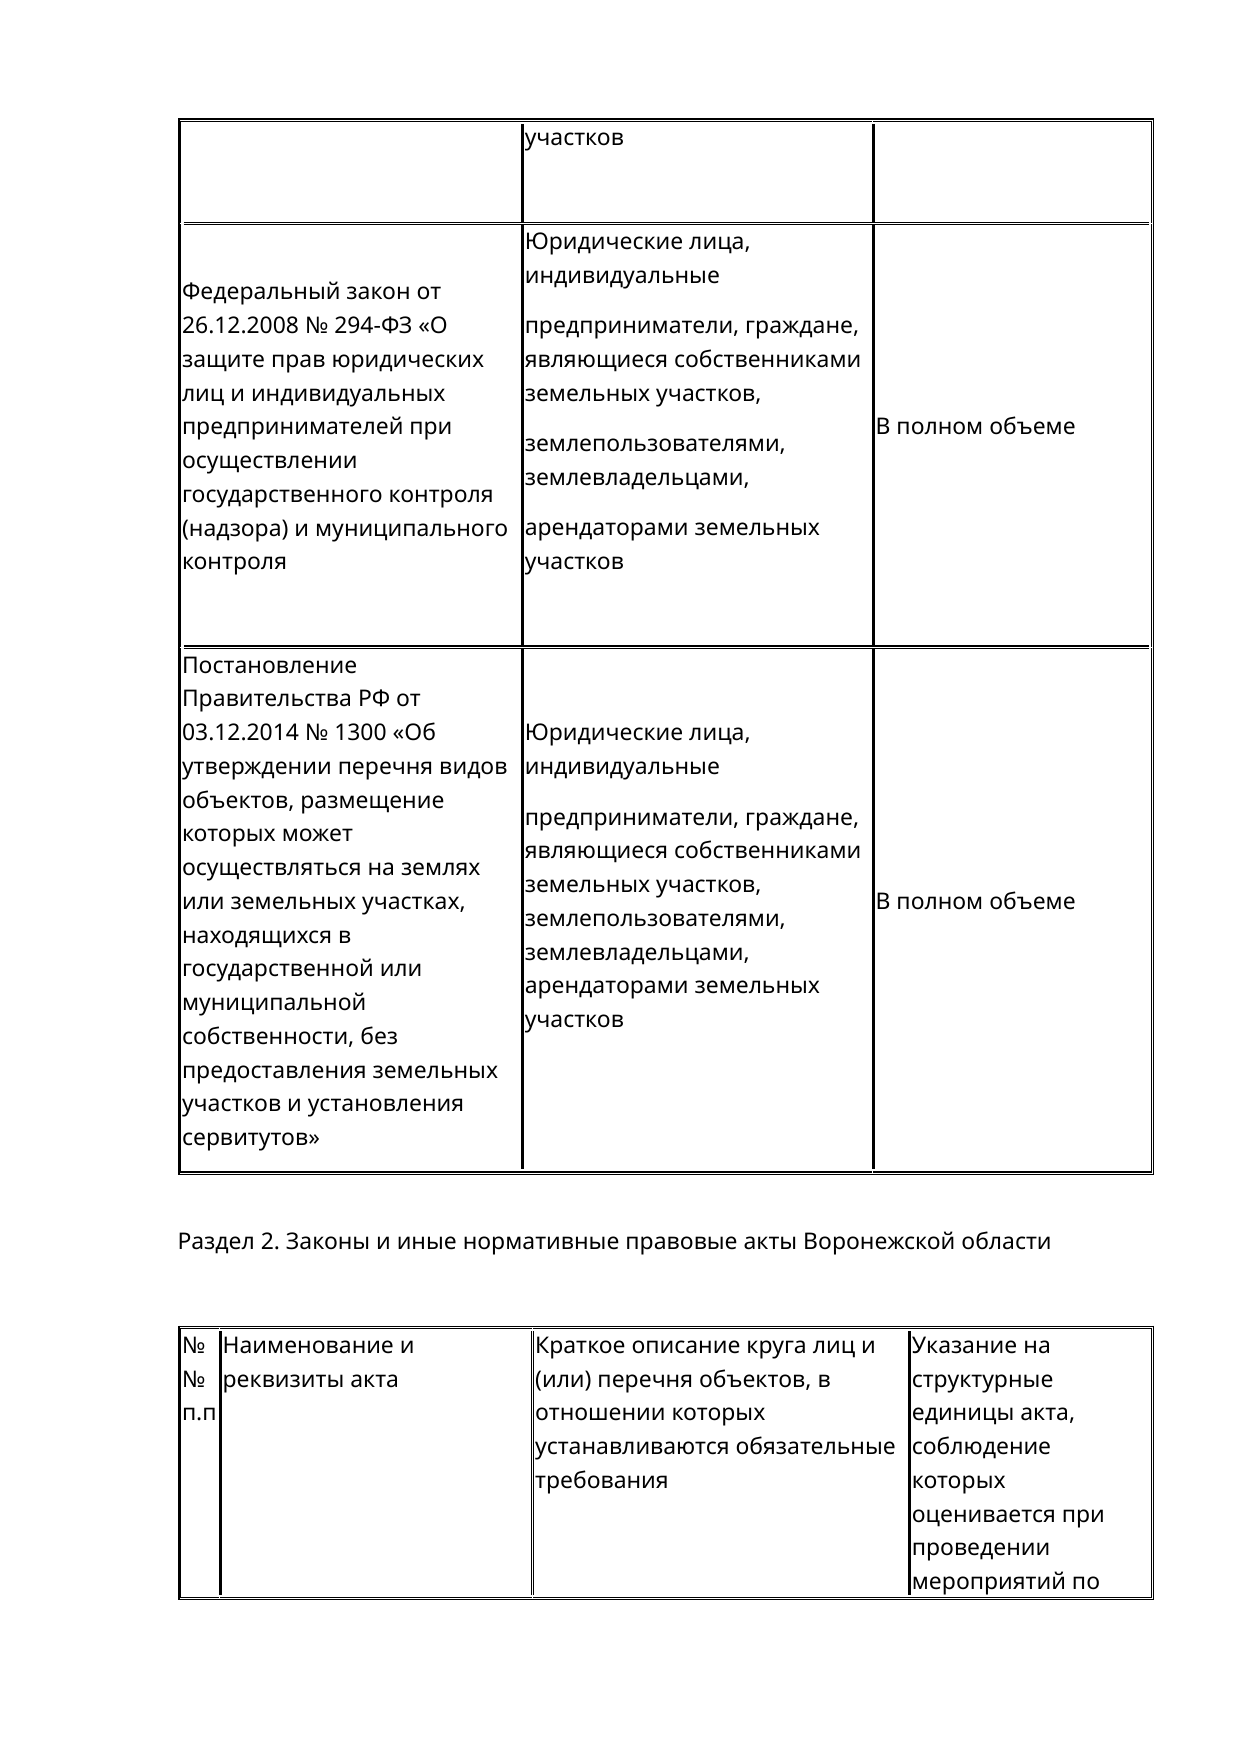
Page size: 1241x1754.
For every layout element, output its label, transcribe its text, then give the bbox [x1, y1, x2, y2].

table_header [909, 1329, 1151, 1596]
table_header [220, 1329, 533, 1596]
table_cell Федеральный закон от 26.12.2008 № 294-ФЗ «О защите прав юридических лиц и индивидуальных предпринимателей при осуществлении государственного контроля (надзора) и муниципального контроля [180, 222, 522, 645]
text Раздел 2. Законы и иные нормативные правовые акты Воронежской области [177, 1225, 1152, 1256]
table_cell В полном объеме [873, 222, 1152, 645]
table_cell В полном объеме [873, 645, 1151, 1171]
table_cell пункт 3 статьи 28 [873, 122, 1151, 222]
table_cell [181, 122, 522, 222]
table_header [533, 1329, 909, 1596]
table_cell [522, 120, 873, 222]
table_header № № п.п [180, 1327, 220, 1596]
table_cell Постановление Правительства РФ от 03.12.2014 № 1300 «Об утверждении перечня видов объектов, размещение которых может осуществляться на землях или земельных участках, находящихся в государственной или муниципальной собственности, без предоставления земельных участков и установления сервитутов» [181, 645, 522, 1171]
